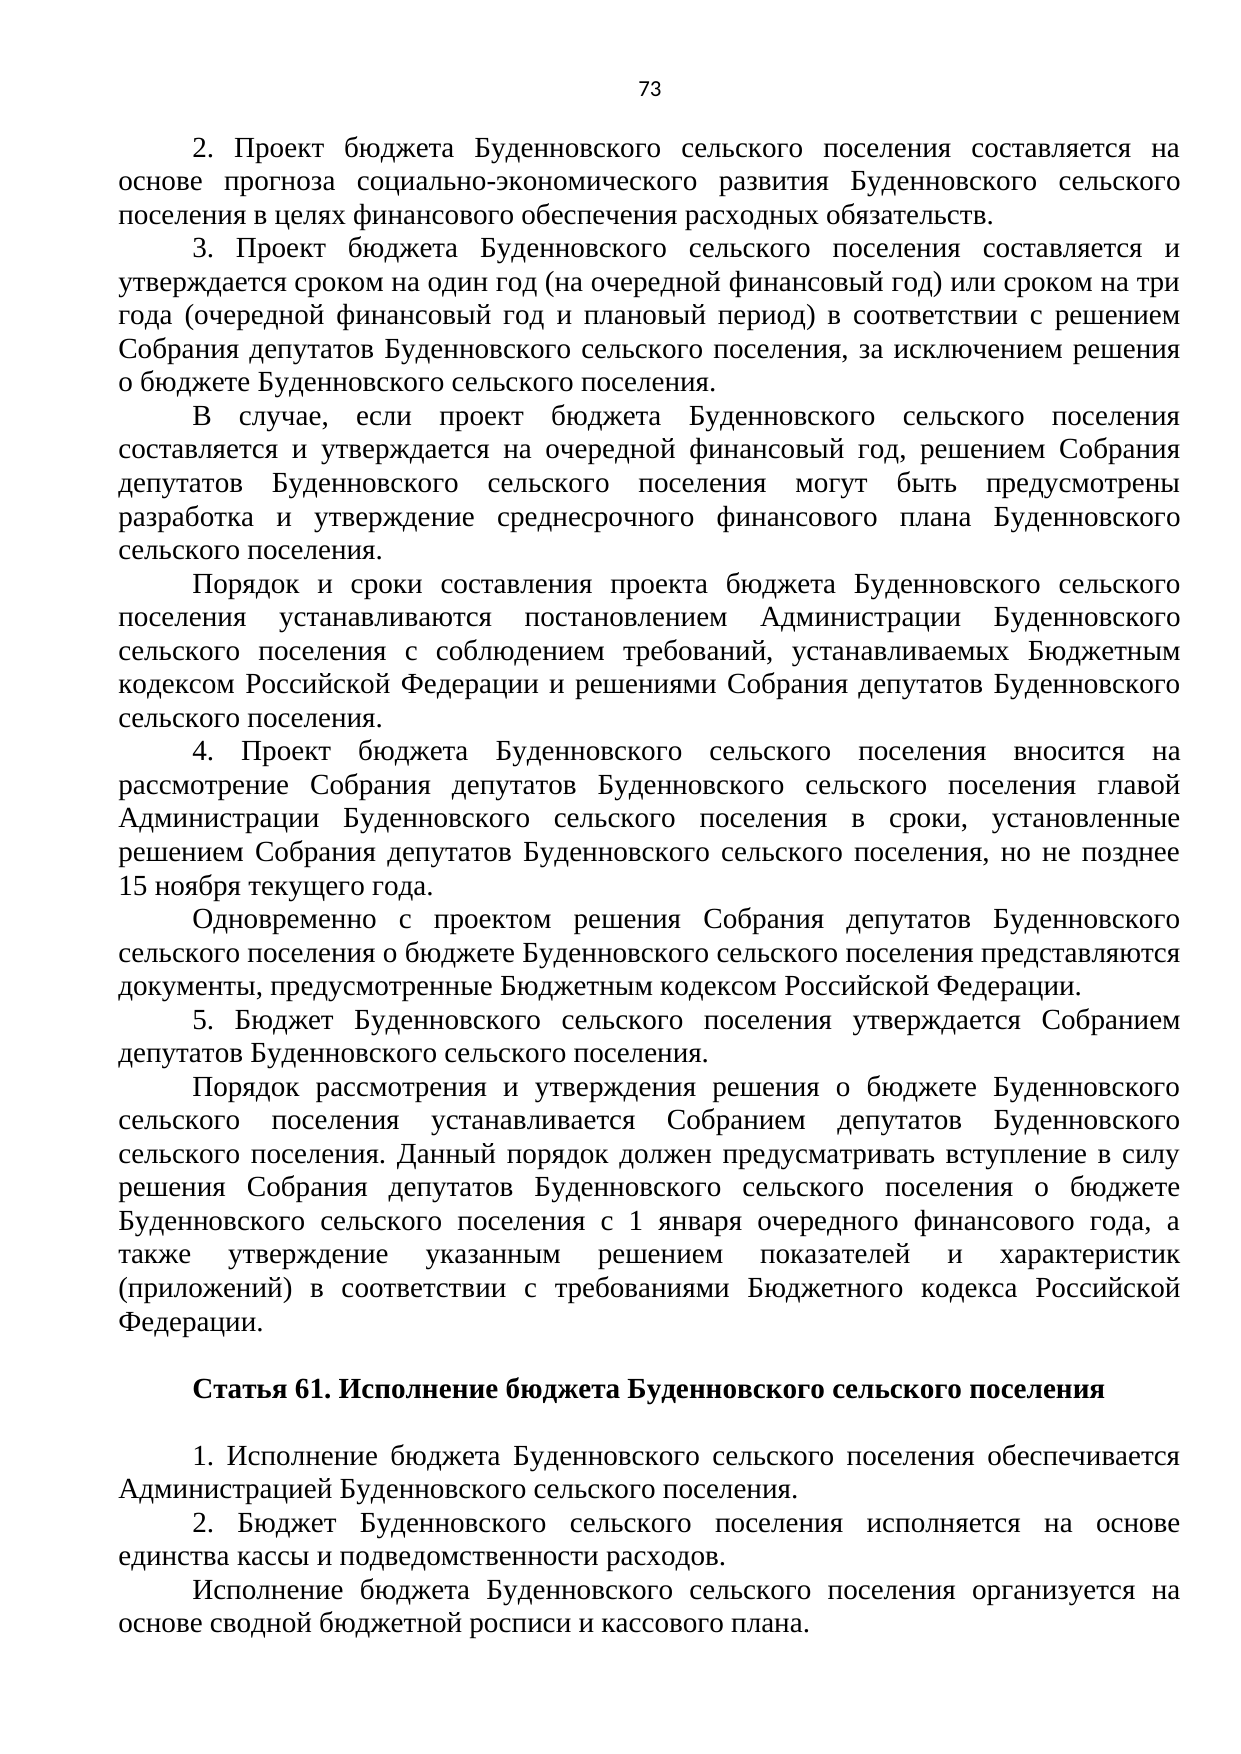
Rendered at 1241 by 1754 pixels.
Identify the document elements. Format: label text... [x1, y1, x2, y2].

text Статья 61. Исполнение бюджета Буденновского сельского поселения [118, 1371, 1181, 1404]
text 2. Бюджет Буденновского сельского поселения исполняется на основе единства кассы и подведомственности расходов. [118, 1505, 1181, 1572]
text Порядок рассмотрения и утверждения решения о бюджете Буденновского сельского поселения устанавливается Собранием депутатов Буденновского сельского поселения. Данный порядок должен предусматривать вступление в силу решения Собрания депутатов Буденновского сельского поселения о бюджете Буденновского сельского поселения с 1 января очередного финансового года, а также утверждение указанным решением показателей и характеристик (приложений) в соответствии с требованиями Бюджетного кодекса Российской Федерации. [118, 1069, 1181, 1337]
text Порядок и сроки составления проекта бюджета Буденновского сельского поселения устанавливаются постановлением Администрации Буденновского сельского поселения с соблюдением требований, устанавливаемых Бюджетным кодексом Российской Федерации и решениями Собрания депутатов Буденновского сельского поселения. [118, 566, 1181, 733]
text 1. Исполнение бюджета Буденновского сельского поселения обеспечивается Администрацией Буденновского сельского поселения. [118, 1438, 1181, 1505]
text 3. Проект бюджета Буденновского сельского поселения составляется и утверждается сроком на один год (на очередной финансовый год) или сроком на три года (очередной финансовый год и плановый период) в соответствии с решением Собрания депутатов Буденновского сельского поселения, за исключением решения о бюджете Буденновского сельского поселения. [118, 230, 1181, 398]
text 5. Бюджет Буденновского сельского поселения утверждается Собранием депутатов Буденновского сельского поселения. [118, 1002, 1181, 1069]
text Одновременно с проектом решения Собрания депутатов Буденновского сельского поселения о бюджете Буденновского сельского поселения представляются документы, предусмотренные Бюджетным кодексом Российской Федерации. [118, 901, 1181, 1002]
text Исполнение бюджета Буденновского сельского поселения организуется на основе сводной бюджетной росписи и кассового плана. [118, 1572, 1181, 1639]
text 2. Проект бюджета Буденновского сельского поселения составляется на основе прогноза социально-экономического развития Буденновского сельского поселения в целях финансового обеспечения расходных обязательств. [118, 130, 1181, 230]
text 4. Проект бюджета Буденновского сельского поселения вносится на рассмотрение Собрания депутатов Буденновского сельского поселения главой Администрации Буденновского сельского поселения в сроки, установленные решением Собрания депутатов Буденновского сельского поселения, но не позднее 15 ноября текущего года. [118, 733, 1181, 901]
text В случае, если проект бюджета Буденновского сельского поселения составляется и утверждается на очередной финансовый год, решением Собрания депутатов Буденновского сельского поселения могут быть предусмотрены разработка и утверждение среднесрочного финансового плана Буденновского сельского поселения. [118, 398, 1181, 566]
